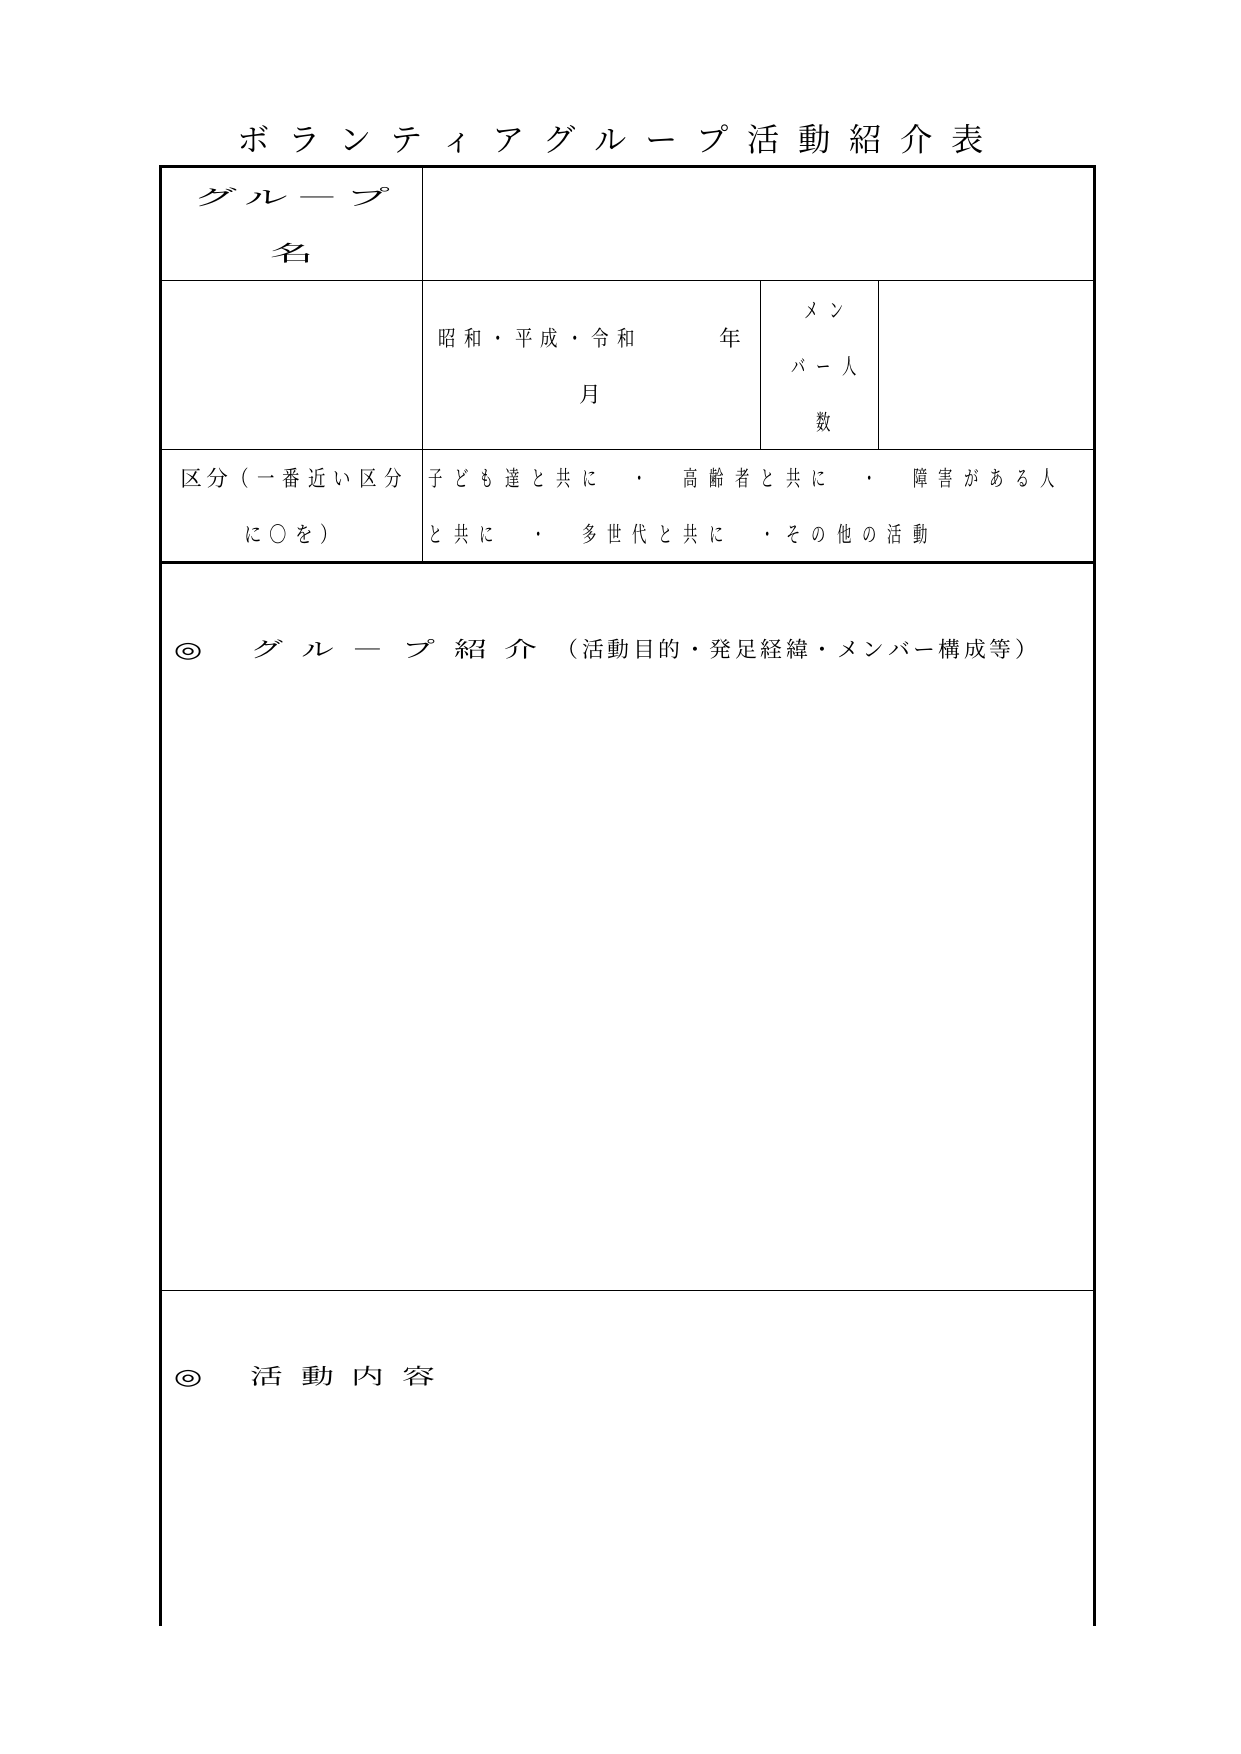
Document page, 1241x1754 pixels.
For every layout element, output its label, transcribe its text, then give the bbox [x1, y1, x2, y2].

table_cell [162, 281, 422, 448]
table_cell 区分（一番近い区分に○を） [162, 450, 422, 561]
text ボランティアグループ活動紹介表 [148, 109, 1092, 165]
table_header グル－プ名 [162, 168, 422, 280]
table_cell ◎グル－プ紹介（活動目的・発足経緯・メンバー構成等） [162, 564, 1093, 1290]
table_cell 昭和・平成・令和 年 月 [423, 281, 760, 448]
table_cell [879, 281, 1093, 448]
table_cell 子ども達と共に ・ 高齢者と共に ・ 障害がある人と共に ・ 多世代と共に ・その他の活動 [423, 450, 1093, 561]
table_cell メンバー人数 [761, 281, 878, 448]
table_cell ◎活動内容 [162, 1291, 1093, 1626]
table_header [423, 168, 1093, 280]
